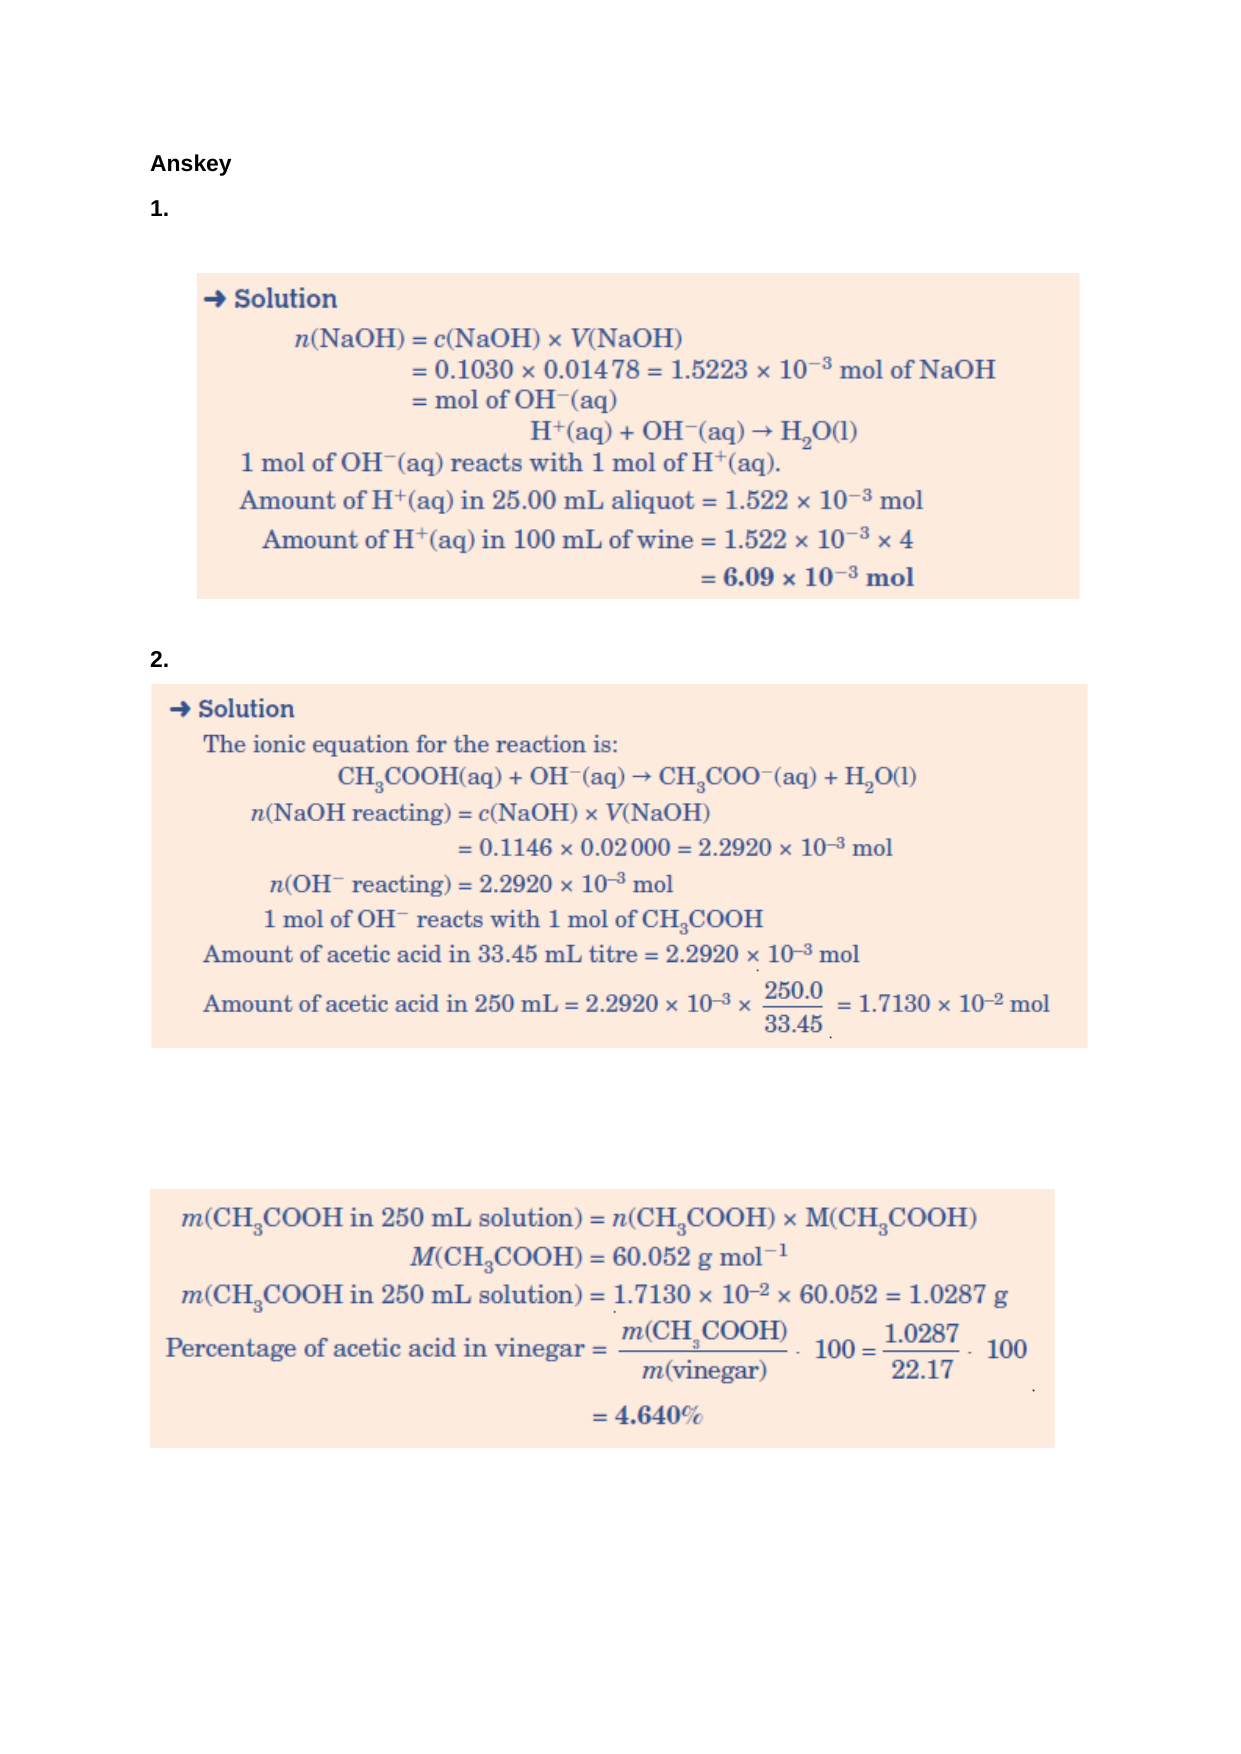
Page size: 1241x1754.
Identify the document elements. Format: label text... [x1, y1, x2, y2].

picture [150, 1189, 1055, 1448]
text 1. [150, 195, 1090, 221]
text Anskey [150, 150, 1090, 176]
picture [195, 273, 1080, 597]
text 2. [150, 646, 1090, 672]
picture [150, 684, 1088, 1046]
